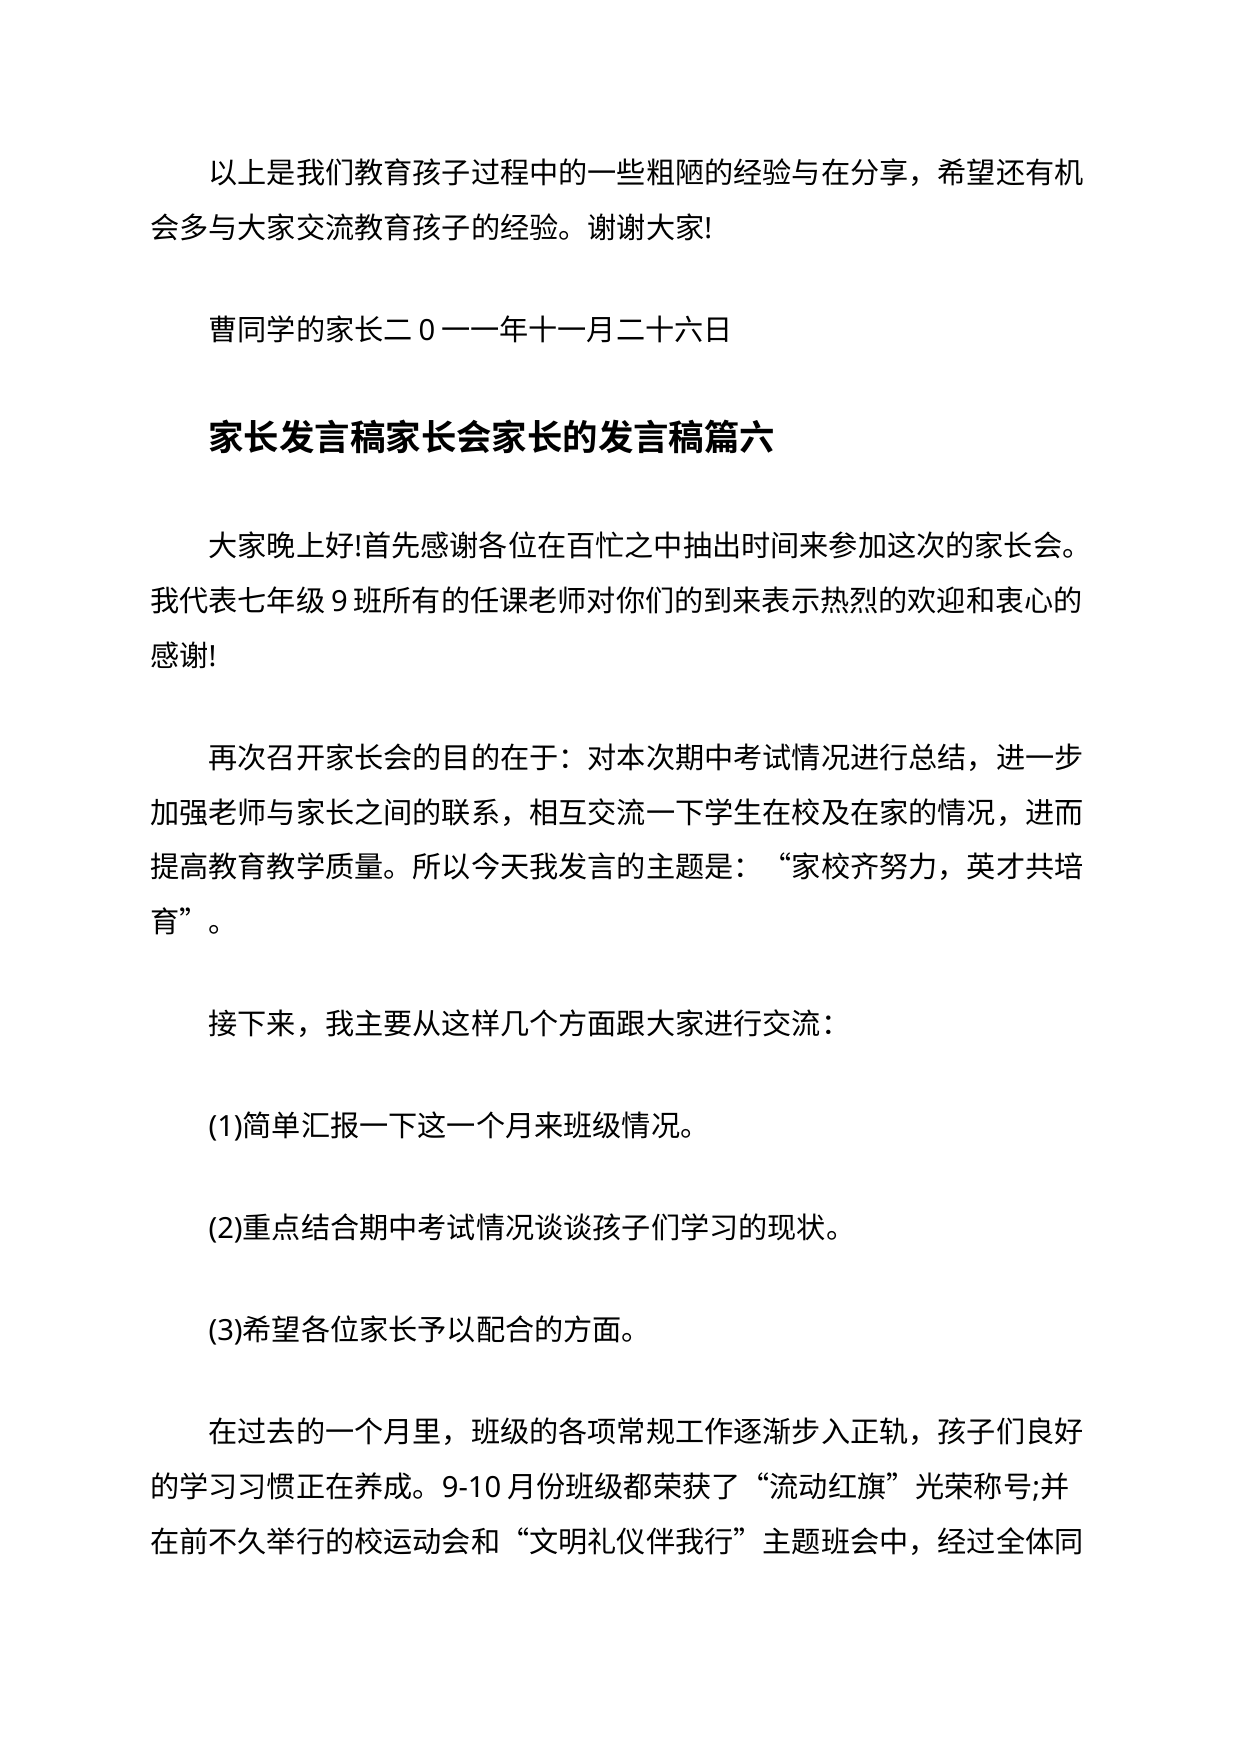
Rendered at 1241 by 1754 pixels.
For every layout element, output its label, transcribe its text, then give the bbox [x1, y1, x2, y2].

text 再次召开家长会的目的在于：对本次期中考试情况进行总结，进一步加强老师与家长之间的联系，相互交流一下学生在校及在家的情况，进而提高教育教学质量。所以今天我发言的主题是：“家校齐努力，英才共培育”。 [150, 734, 1090, 941]
text 以上是我们教育孩子过程中的一些粗陋的经验与在分享，希望还有机会多与大家交流教育孩子的经验。谢谢大家! [150, 150, 1090, 247]
text 大家晚上好!首先感谢各位在百忙之中抽出时间来参加这次的家长会。我代表七年级9班所有的任课老师对你们的到来表示热烈的欢迎和衷心的感谢! [150, 522, 1090, 675]
text 曹同学的家长二0一一年十一月二十六日 [150, 307, 1090, 349]
text 接下来，我主要从这样几个方面跟大家进行交流： [150, 1001, 1090, 1043]
text (2)重点结合期中考试情况谈谈孩子们学习的现状。 [150, 1204, 1090, 1247]
text (1)简单汇报一下这一个月来班级情况。 [150, 1102, 1090, 1145]
text (3)希望各位家长予以配合的方面。 [150, 1306, 1090, 1349]
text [150, 1408, 1090, 1561]
text 家长发言稿家长会家长的发言稿篇六 [150, 409, 1090, 460]
